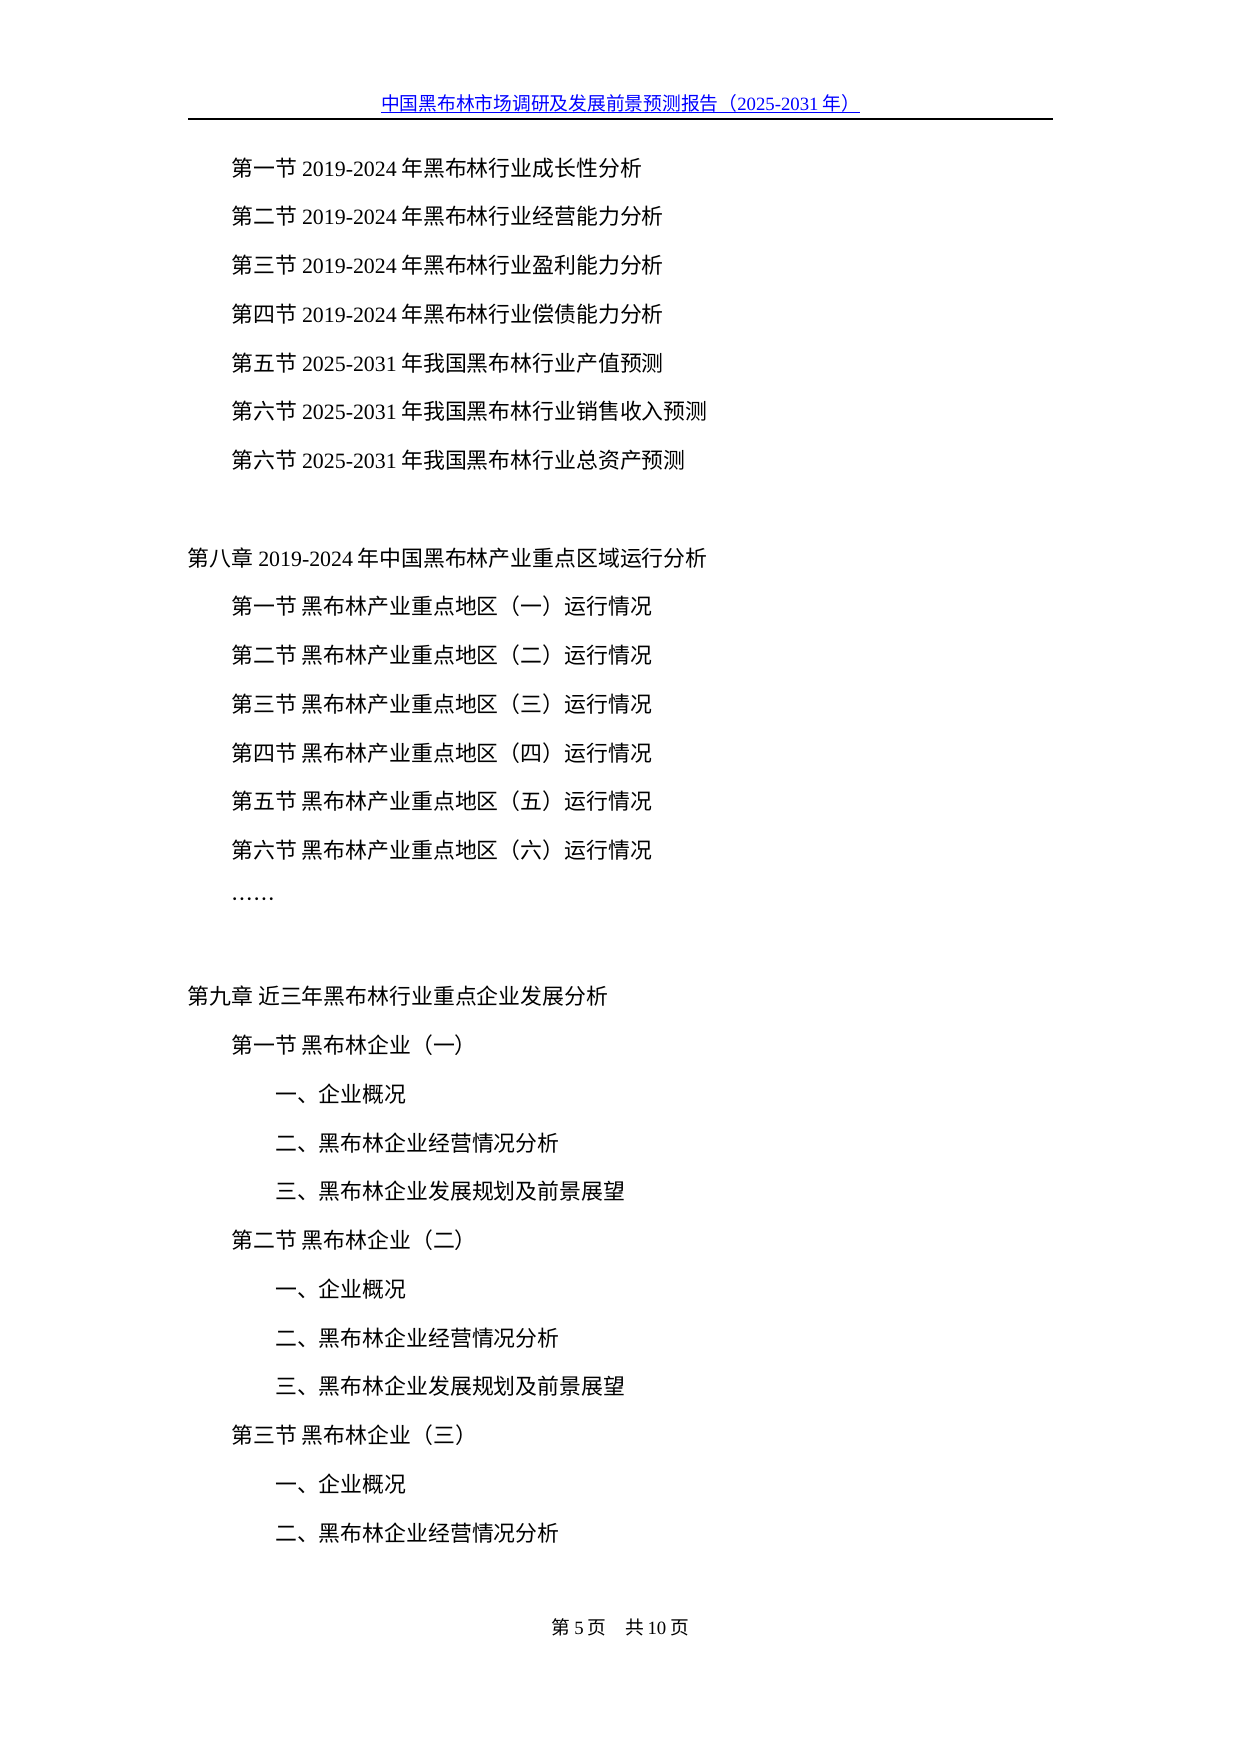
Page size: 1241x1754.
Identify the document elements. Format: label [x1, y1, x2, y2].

text [187, 150, 1053, 1548]
